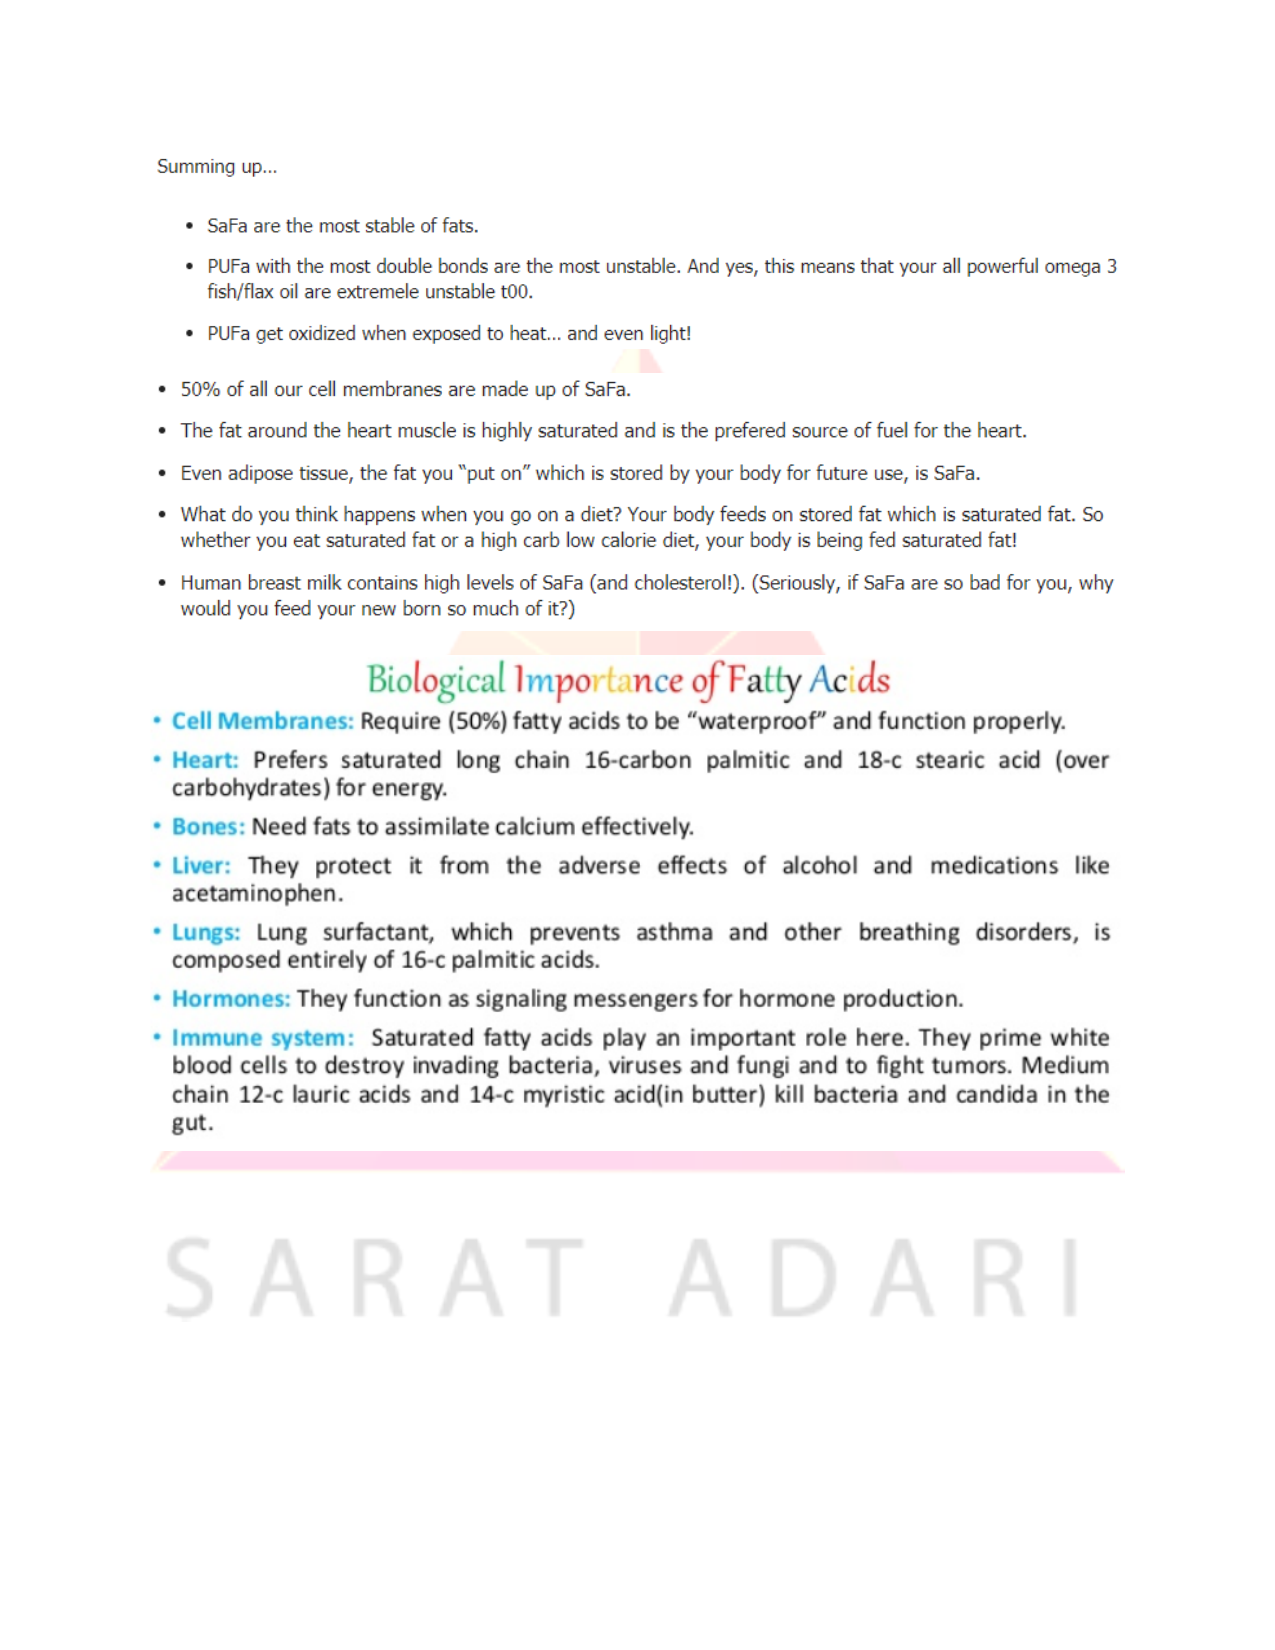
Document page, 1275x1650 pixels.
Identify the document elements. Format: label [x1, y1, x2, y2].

picture [150, 655, 1125, 1151]
picture [150, 373, 1125, 631]
picture [150, 150, 1125, 349]
